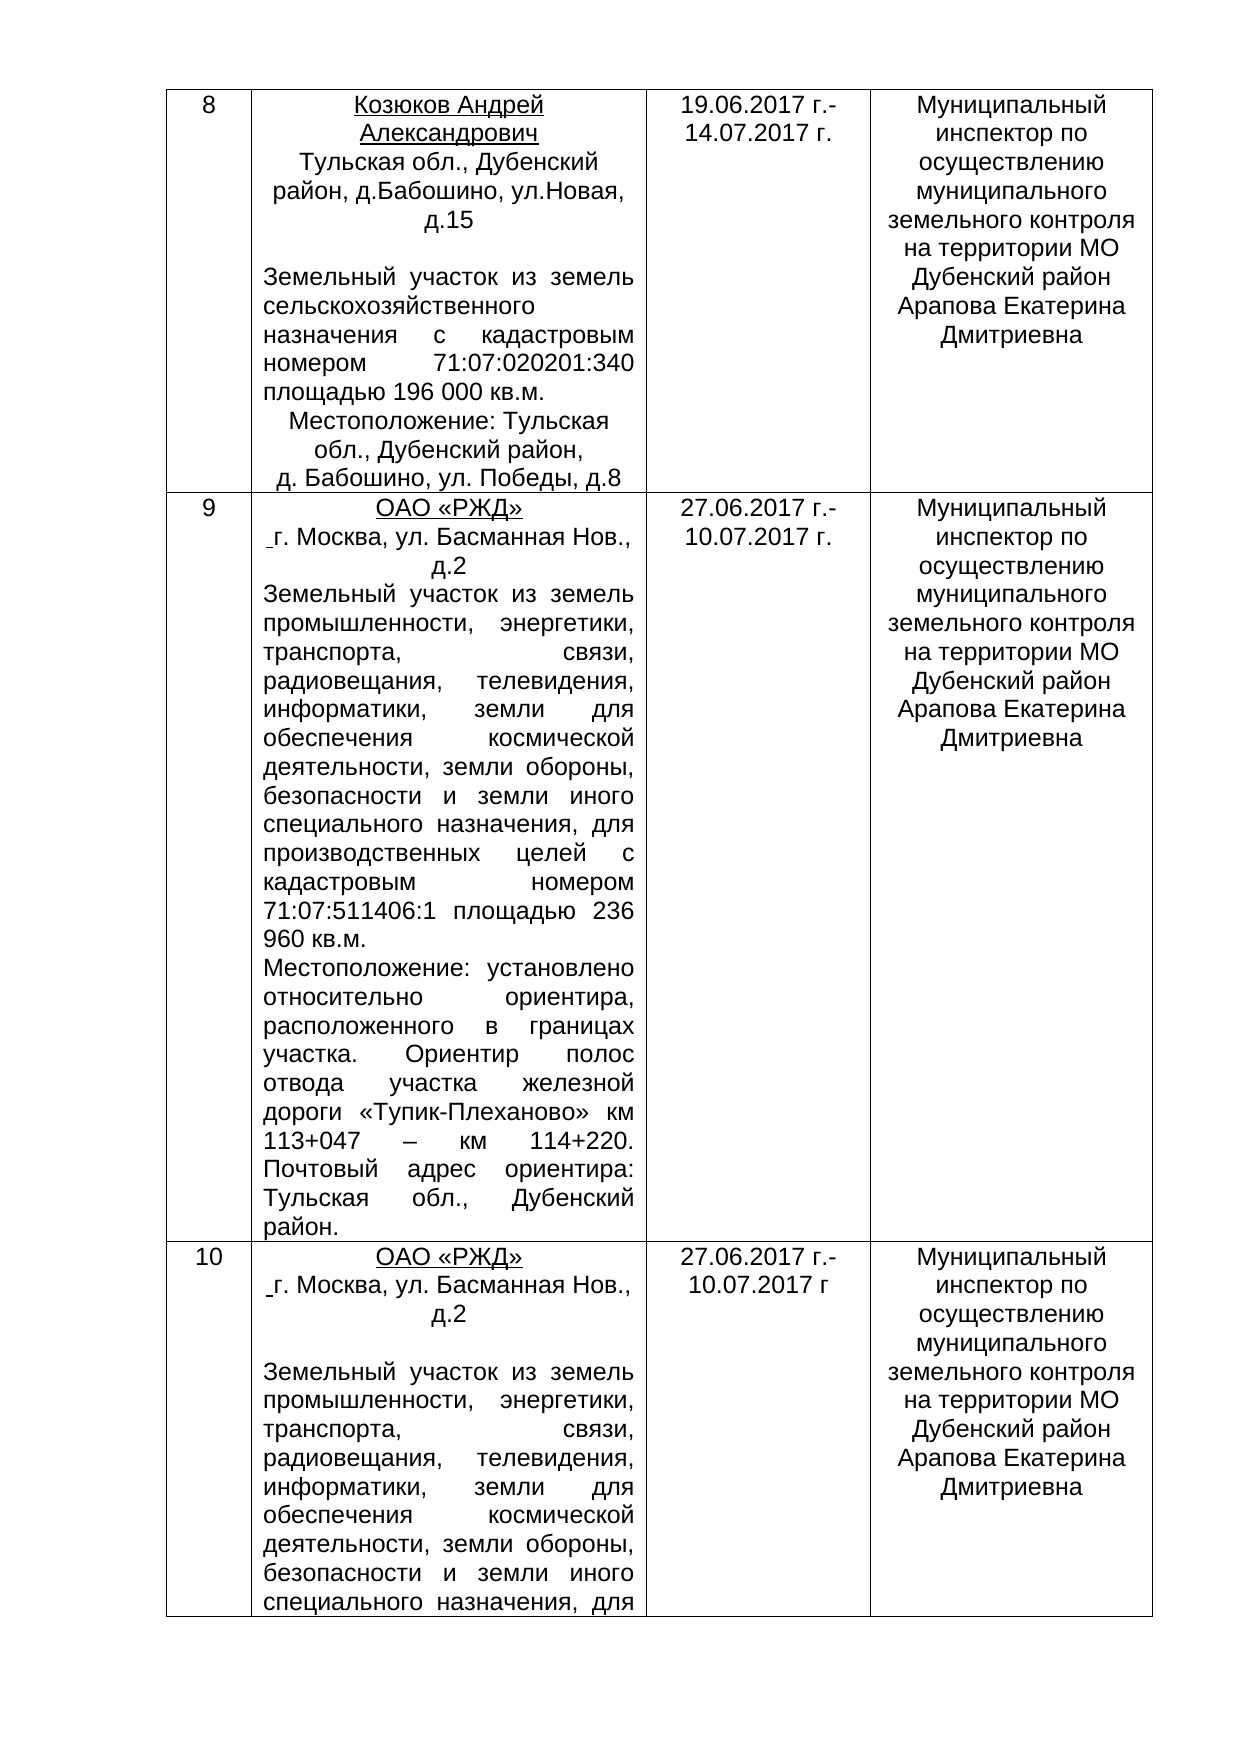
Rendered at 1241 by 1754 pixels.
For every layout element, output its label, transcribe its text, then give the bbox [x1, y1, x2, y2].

table_cell Муниципальный инспектор по осуществлению муниципального земельного контроля на территории МО Дубенский район Арапова Екатерина Дмитриевна [871, 493, 1152, 1241]
table_cell Козюков Андрей Александрович Тульская обл., Дубенский район, д.Бабошино, ул.Новая, д.15 Земельный участок из земель сельскохозяйственного назначения с кадастровым номером 71:07:020201:340 площадью 196 000 кв.м. Местоположение: Тульская обл., Дубенский район, д. Бабошино, ул. Победы, д.8 [252, 90, 646, 492]
table_cell 19.06.2017 г.-14.07.2017 г. [647, 90, 870, 492]
table_cell 8 [167, 90, 251, 492]
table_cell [252, 1242, 646, 1616]
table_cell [871, 90, 1152, 492]
table_cell 10 [167, 1242, 251, 1616]
table_cell 27.06.2017 г.- 10.07.2017 г. [647, 493, 870, 1241]
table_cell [647, 1242, 870, 1616]
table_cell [871, 1242, 1152, 1616]
table_cell ОАО «РЖД» г. Москва, ул. Басманная Нов., д.2 Земельный участок из земель промышленности, энергетики, транспорта, связи, радиовещания, телевидения, информатики, земли для обеспечения космической деятельности, земли обороны, безопасности и земли иного специального назначения, для производственных целей с кадастровым номером 71:07:511406:1 площадью 236 960 кв.м. Местоположение: установлено относительно ориентира, расположенного в границах участка. Ориентир полос отвода участка железной дороги «Тупик-Плеханово» км 113+047 – км 114+220. Почтовый адрес ориентира: Тульская обл., Дубенский район. [252, 493, 646, 1241]
table_cell 9 [167, 493, 251, 1241]
